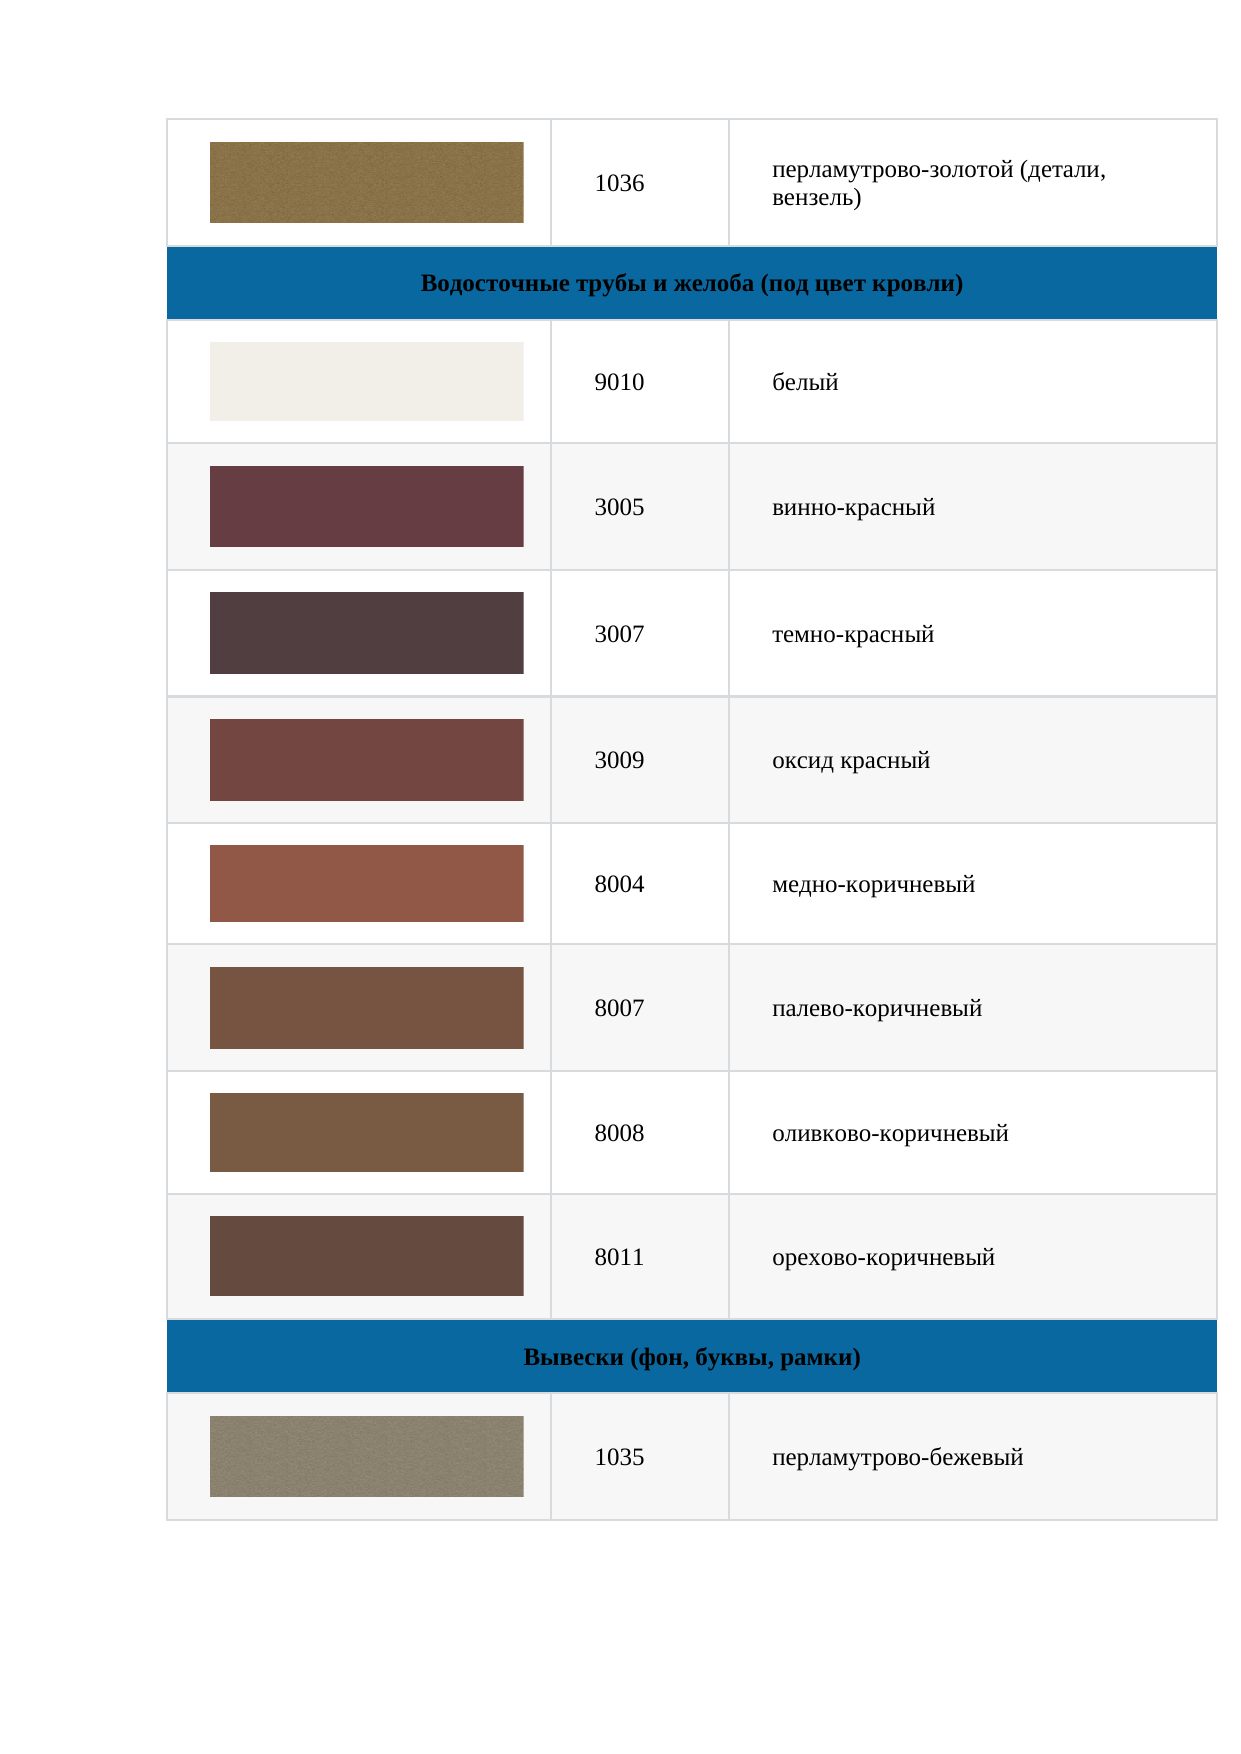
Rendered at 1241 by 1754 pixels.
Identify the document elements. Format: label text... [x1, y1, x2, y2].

table_cell 8007 [552, 945, 728, 1070]
picture [210, 1093, 524, 1172]
table_cell 3007 [552, 571, 728, 695]
table_cell палево-коричневый [730, 945, 1216, 1070]
table_cell [168, 1394, 550, 1519]
table_cell 8008 [552, 1072, 728, 1193]
picture [210, 967, 524, 1049]
table_cell [168, 120, 550, 245]
table_cell перламутрово-золотой (детали, вензель) [730, 120, 1216, 245]
picture [210, 342, 524, 421]
table_cell [168, 321, 550, 442]
table_cell винно-красный [730, 444, 1216, 569]
table_cell 9010 [552, 321, 728, 442]
table_cell темно-красный [730, 571, 1216, 695]
picture [210, 1216, 524, 1296]
table_cell [168, 824, 550, 943]
table_cell [168, 571, 550, 695]
table_cell 1035 [552, 1394, 728, 1519]
table_cell медно-коричневый [730, 824, 1216, 943]
picture [210, 592, 524, 674]
table_cell [168, 945, 550, 1070]
table_cell орехово-коричневый [730, 1195, 1216, 1318]
picture [210, 845, 524, 922]
table_cell [168, 698, 550, 822]
picture [210, 142, 524, 223]
table_cell [168, 1072, 550, 1193]
table_cell [168, 1195, 550, 1318]
table_cell 3005 [552, 444, 728, 569]
table_cell 8011 [552, 1195, 728, 1318]
table_cell Водосточные трубы и желоба (под цвет кровли) [167, 247, 1217, 319]
picture [210, 1416, 524, 1497]
table_cell оливково-коричневый [730, 1072, 1216, 1193]
table_cell оксид красный [730, 698, 1216, 822]
picture [210, 466, 524, 547]
table_cell 8004 [552, 824, 728, 943]
table_cell 1036 [552, 120, 728, 245]
table_cell перламутрово-бежевый [730, 1394, 1216, 1519]
table_cell белый [730, 321, 1216, 442]
picture [210, 719, 524, 801]
table_cell [168, 444, 550, 569]
table_cell 3009 [552, 698, 728, 822]
table_cell Вывески (фон, буквы, рамки) [167, 1320, 1217, 1392]
